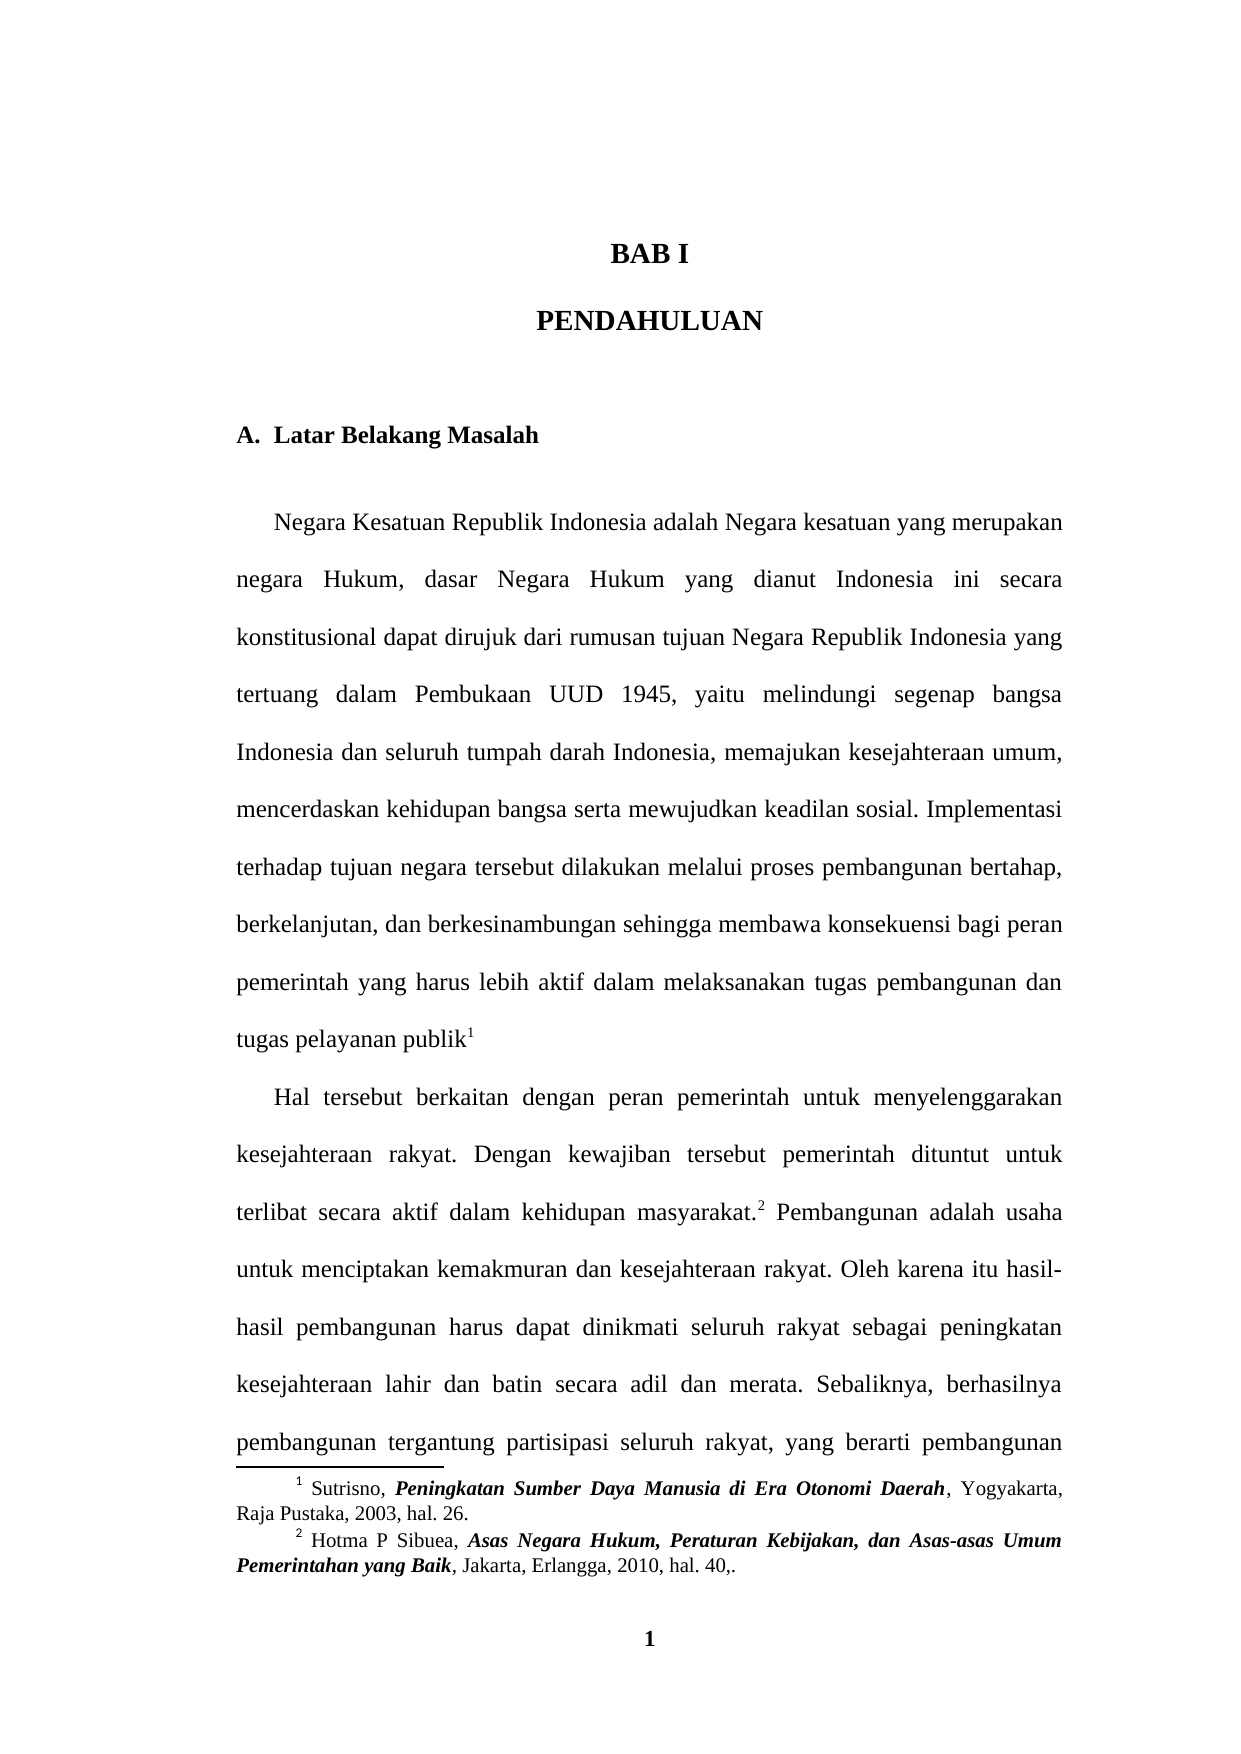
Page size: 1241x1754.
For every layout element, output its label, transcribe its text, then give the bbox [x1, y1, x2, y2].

text Negara Kesatuan Republik Indonesia adalah Negara kesatuan yang merupakan negara Hukum, dasar Negara Hukum yang dianut Indonesia ini secara konstitusional dapat dirujuk dari rumusan tujuan Negara Republik Indonesia yang tertuang dalam Pembukaan UUD 1945, yaitu melindungi segenap bangsa Indonesia dan seluruh tumpah darah Indonesia, memajukan kesejahteraan umum, mencerdaskan kehidupan bangsa serta mewujudkan keadilan sosial. Implementasi terhadap tujuan negara tersebut dilakukan melalui proses pembangunan bertahap, berkelanjutan, dan berkesinambungan sehingga membawa konsekuensi bagi peran pemerintah yang harus lebih aktif dalam melaksanakan tugas pembangunan dan tugas pelayanan publik [236, 507, 1063, 1053]
text BAB I [236, 236, 1063, 270]
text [236, 1082, 1063, 1456]
list Latar Belakang Masalah [236, 421, 1063, 449]
text PENDAHULUAN [236, 303, 1063, 337]
